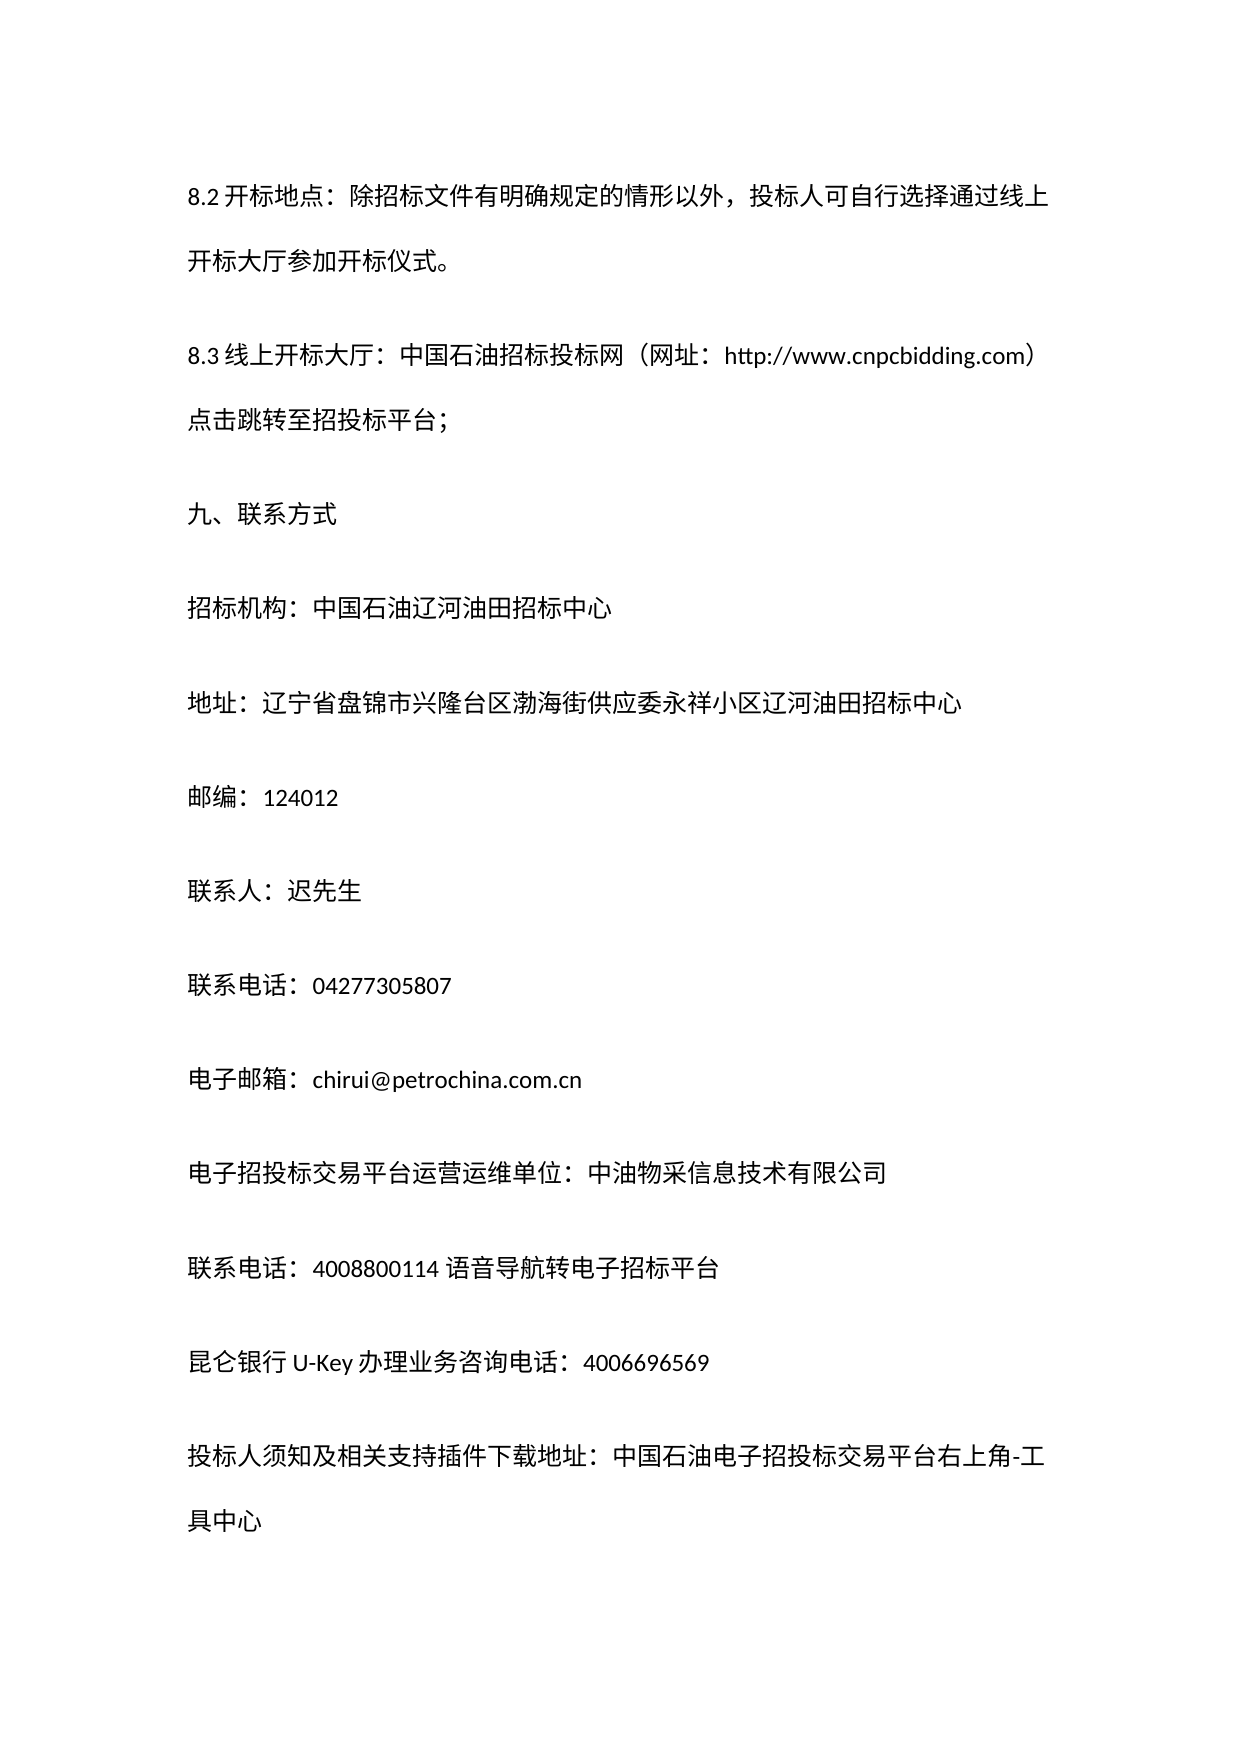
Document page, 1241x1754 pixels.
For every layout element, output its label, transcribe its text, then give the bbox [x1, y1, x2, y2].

text 联系电话：04277305807 [187, 951, 1053, 1016]
text 投标人须知及相关支持插件下载地址：中国石油电子招投标交易平台右上角-工具中心 [187, 1422, 1053, 1552]
text 联系人：迟先生 [187, 857, 1053, 922]
text 邮编：124012 [187, 763, 1053, 828]
text 九、联系方式 [187, 480, 1053, 545]
text 8.3线上开标大厅：中国石油招标投标网（网址：http://www.cnpcbidding.com）点击跳转至招投标平台； [187, 321, 1053, 451]
text 联系电话：4008800114 语音导航转电子招标平台 [187, 1234, 1053, 1299]
text 招标机构：中国石油辽河油田招标中心 [187, 574, 1053, 639]
text 电子邮箱：chirui@petrochina.com.cn [187, 1045, 1053, 1110]
text 电子招投标交易平台运营运维单位：中油物采信息技术有限公司 [187, 1139, 1053, 1204]
text 昆仑银行U-Key办理业务咨询电话：4006696569 [187, 1328, 1053, 1393]
text 8.2开标地点：除招标文件有明确规定的情形以外，投标人可自行选择通过线上开标大厅参加开标仪式。 [187, 162, 1053, 292]
text 地址：辽宁省盘锦市兴隆台区渤海街供应委永祥小区辽河油田招标中心 [187, 669, 1053, 734]
